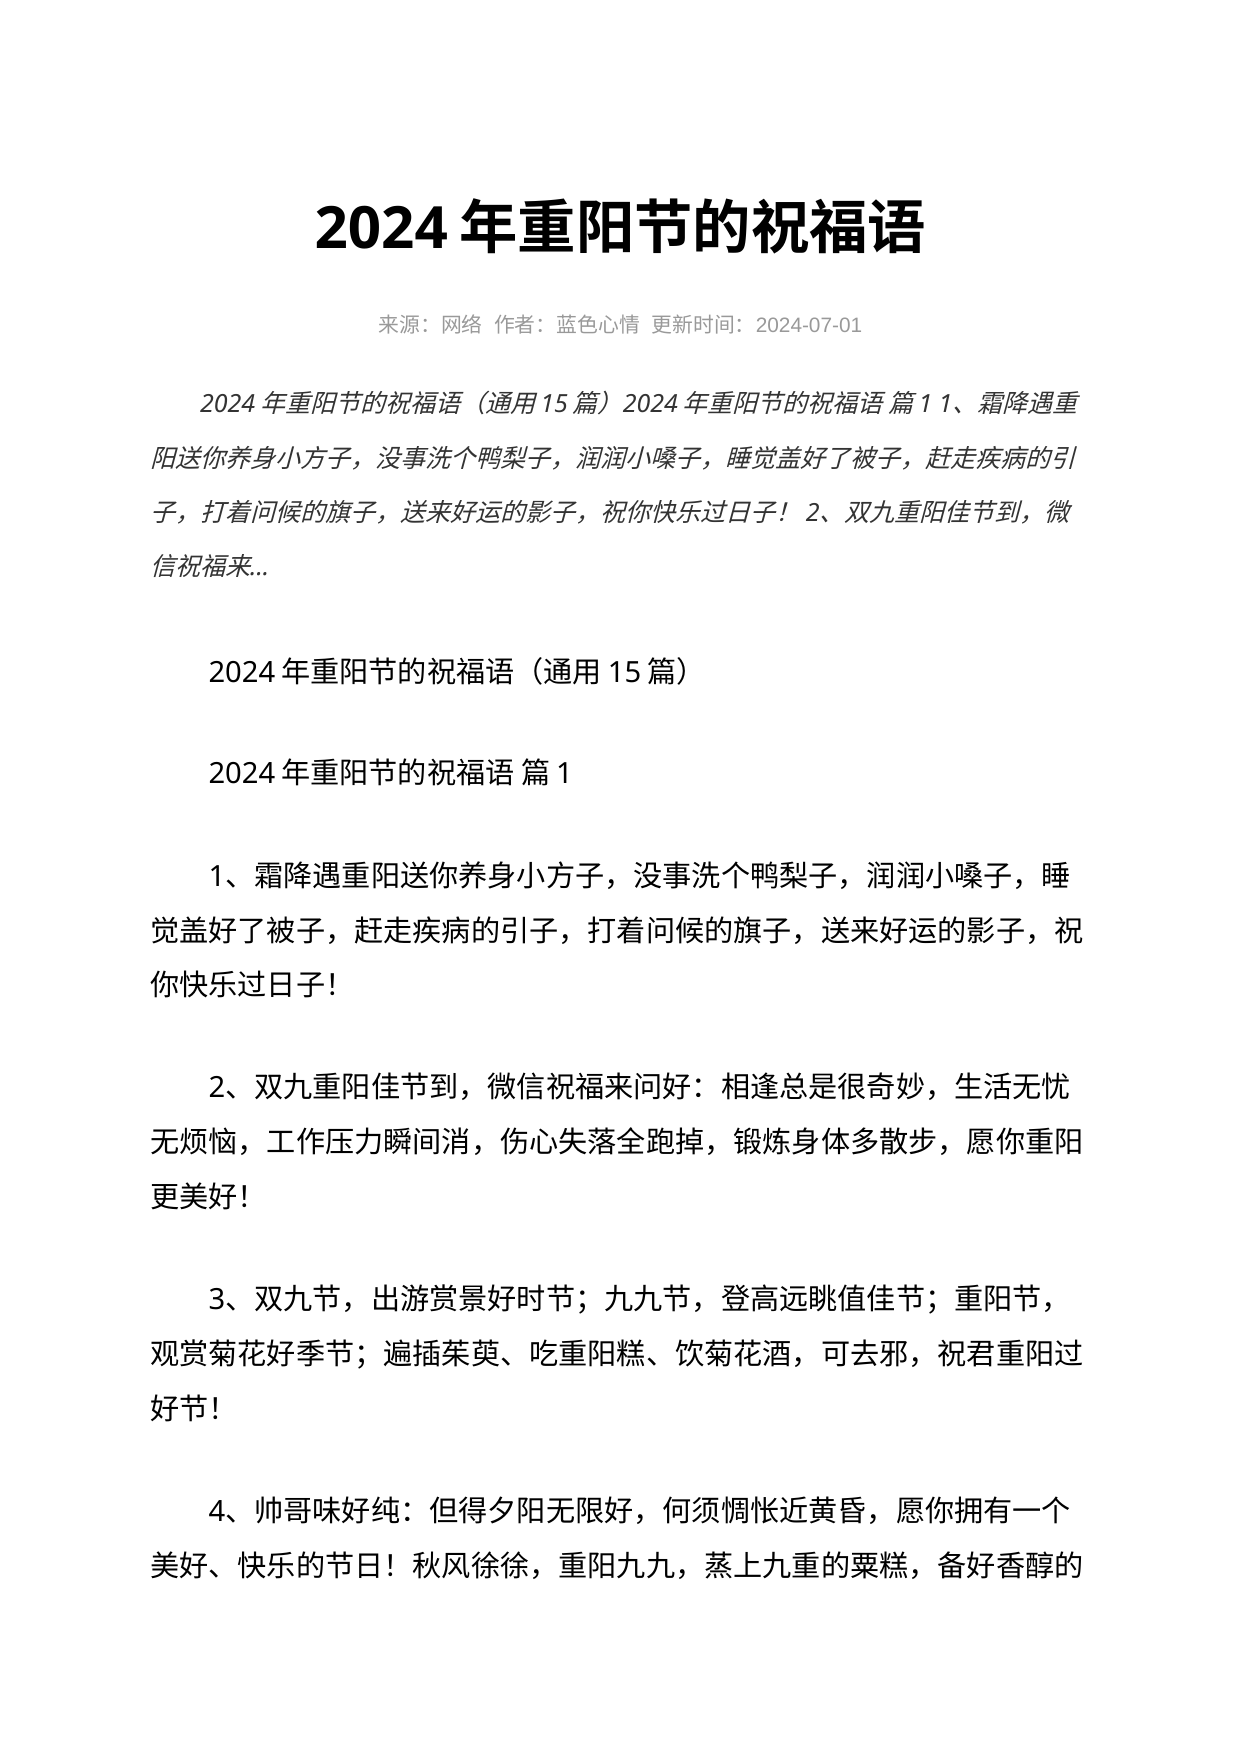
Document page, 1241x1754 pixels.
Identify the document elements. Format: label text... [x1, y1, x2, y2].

text 来源：网络 作者：蓝色心情 更新时间：2024-07-01 [150, 313, 1090, 337]
subtitle 2024年重阳节的祝福语 [150, 181, 1090, 266]
text 2024年重阳节的祝福语 篇1 [150, 750, 1090, 792]
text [150, 1487, 1090, 1584]
text 1、霜降遇重阳送你养身小方子，没事洗个鸭梨子，润润小嗓子，睡觉盖好了被子，赶走疾病的引子，打着问候的旗子，送来好运的影子，祝你快乐过日子！ [150, 852, 1090, 1004]
text 2、双九重阳佳节到，微信祝福来问好：相逢总是很奇妙，生活无忧无烦恼，工作压力瞬间消，伤心失落全跑掉，锻炼身体多散步，愿你重阳更美好！ [150, 1064, 1090, 1216]
text 2024年重阳节的祝福语（通用15篇）2024年重阳节的祝福语 篇1 1、霜降遇重阳送你养身小方子，没事洗个鸭梨子，润润小嗓子，睡觉盖好了被子，赶走疾病的引子，打着问候的旗子，送来好运的影子，祝你快乐过日子！ 2、双九重阳佳节到，微信祝福来... [150, 384, 1090, 583]
text 2024年重阳节的祝福语（通用15篇） [150, 648, 1090, 691]
text 3、双九节，出游赏景好时节；九九节，登高远眺值佳节；重阳节，观赏菊花好季节；遍插茱萸、吃重阳糕、饮菊花酒，可去邪，祝君重阳过好节！ [150, 1275, 1090, 1428]
